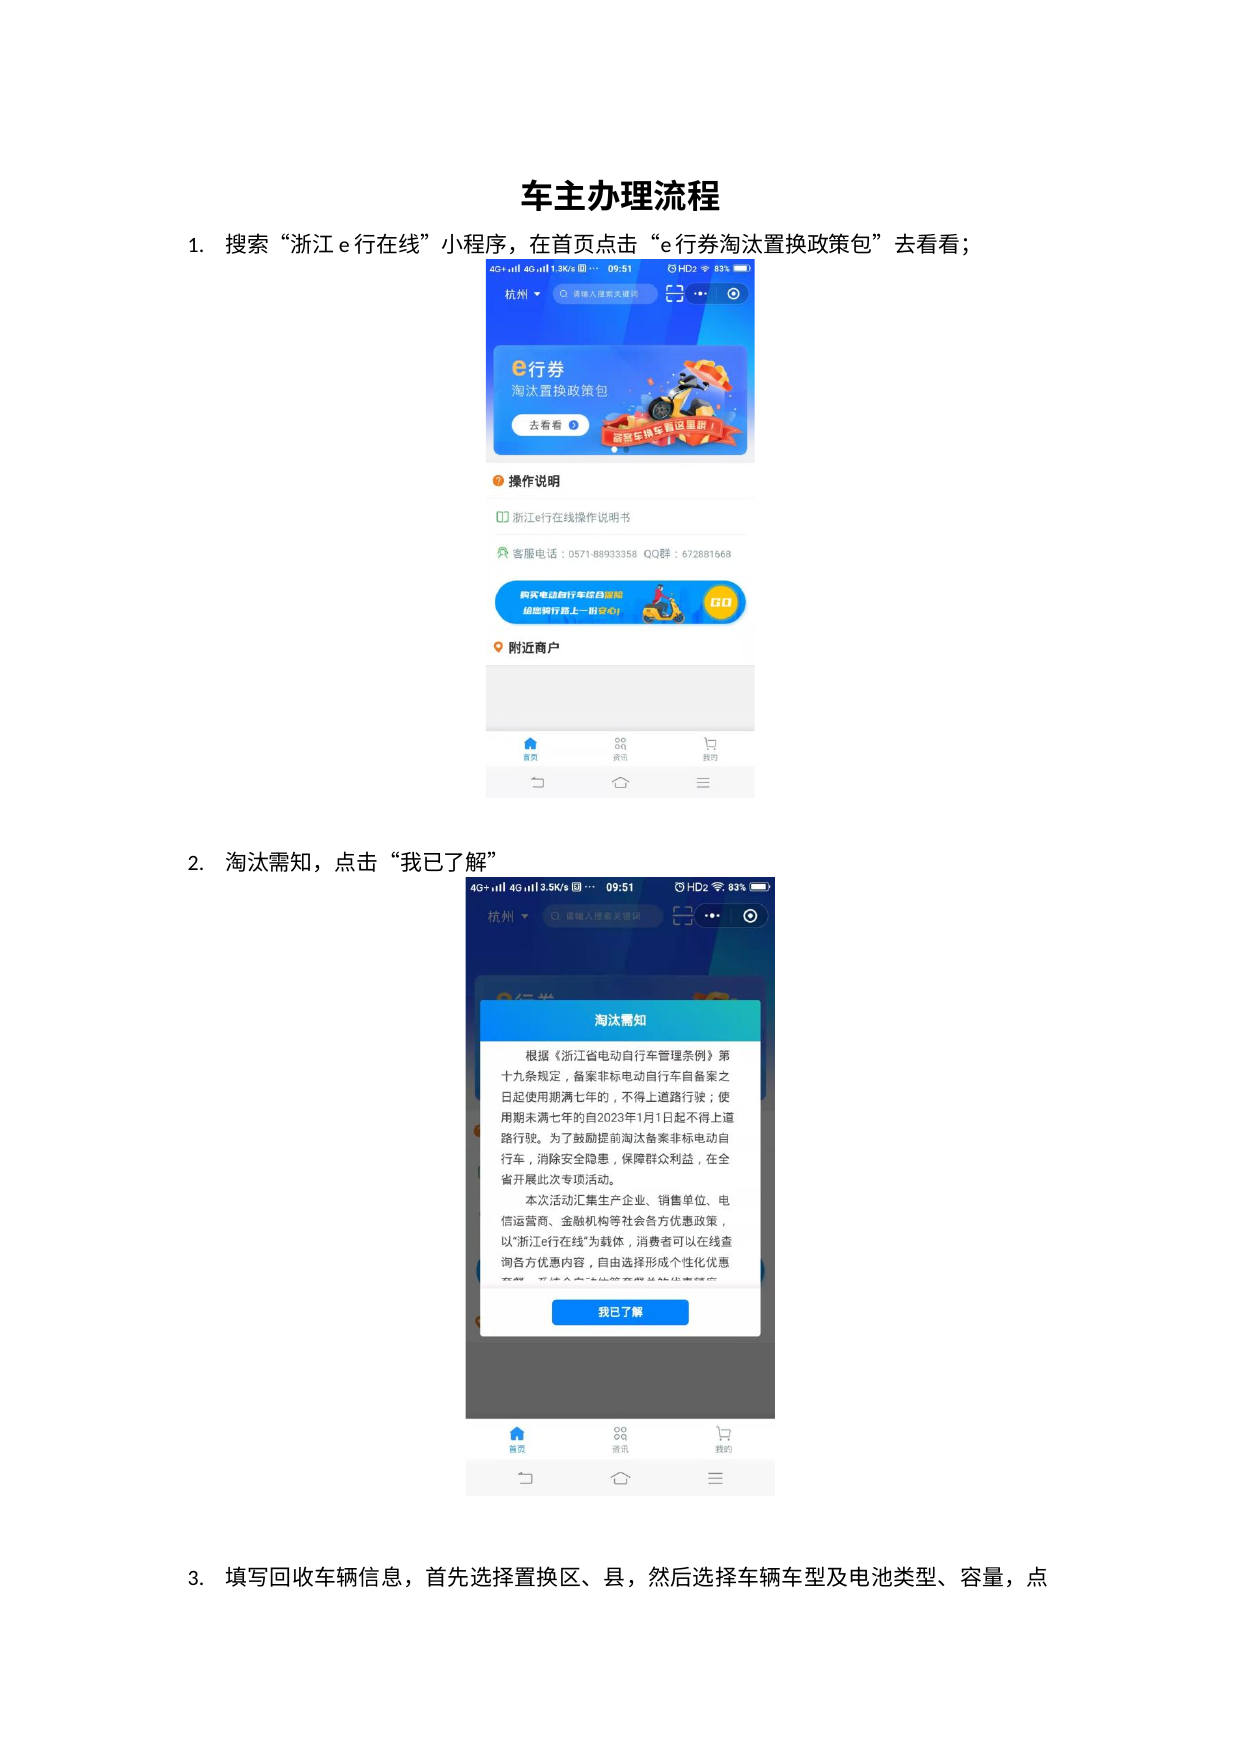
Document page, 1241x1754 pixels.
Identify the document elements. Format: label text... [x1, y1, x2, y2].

picture [465, 877, 775, 1496]
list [187, 1559, 1053, 1592]
text 车主办理流程 [187, 162, 1053, 227]
list 搜索“浙江e行在线”小程序，在首页点击“e行券淘汰置换政策包”去看看； [187, 227, 1053, 259]
picture [485, 259, 755, 798]
list 淘汰需知，点击“我已了解” [187, 844, 1053, 877]
